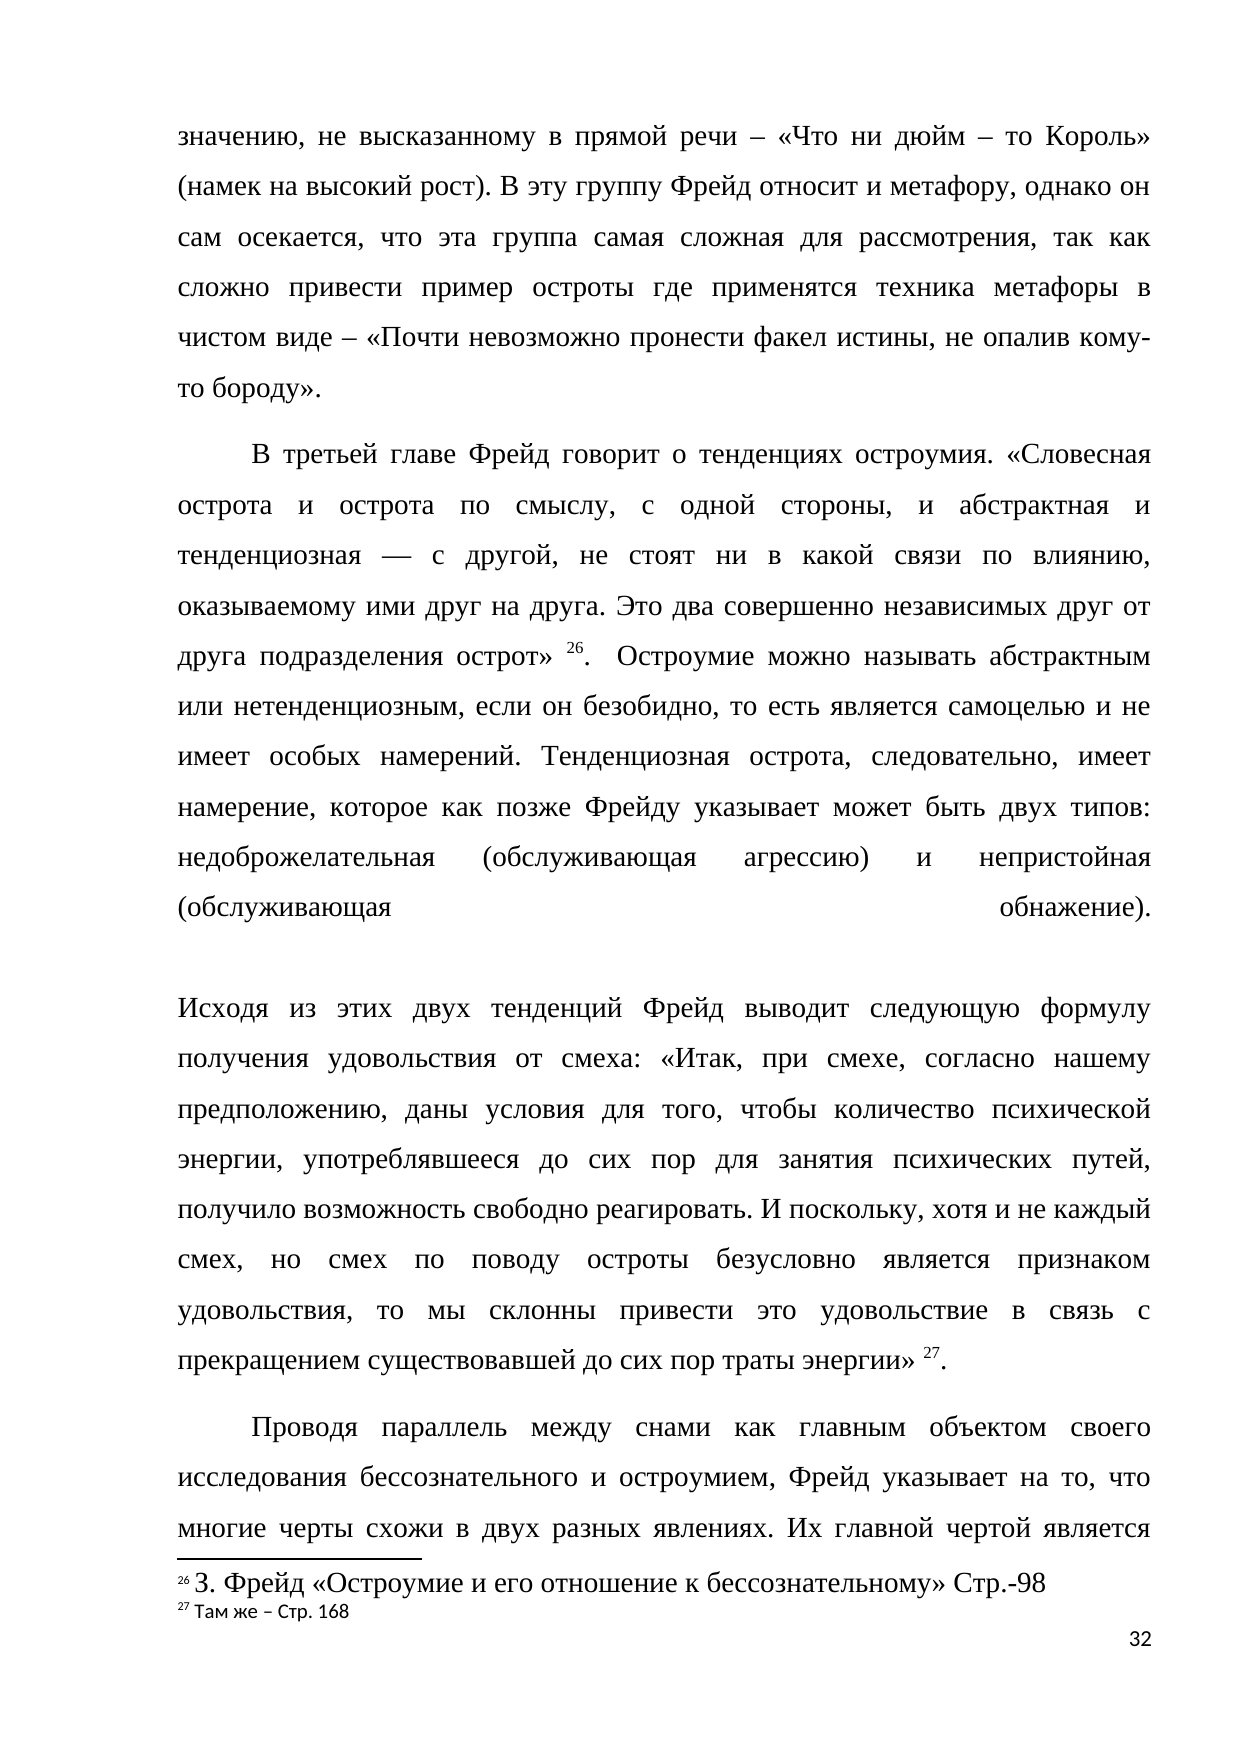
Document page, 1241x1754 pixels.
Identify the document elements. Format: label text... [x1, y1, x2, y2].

text В третьей главе Фрейд говорит о тенденциях остроумия. «Словесная острота и острота по смыслу, с одной стороны, и абстрактная и тенденциозная — с другой, не стоят ни в какой связи по влиянию, оказываемому ими друг на друга. Это два совершенно независимых друг от друга подразделения острот» . Остроумие можно называть абстрактным или нетенденциозным, если он безобидно, то есть является самоцелью и не имеет особых намерений. Тенденциозная острота, следовательно, имеет намерение, которое как позже Фрейду указывает может быть двух типов: недоброжелательная (обслуживающая агрессию) и непристойная (обслуживающая обнажение). Исходя из этих двух тенденций Фрейд выводит следующую формулу получения удовольствия от смеха: «Итак, при смехе, согласно нашему предположению, даны условия для того, чтобы количество психической энергии, употреблявшееся до сих пор для занятия психических путей, получило возможность свободно реагировать. И поскольку, хотя и не каждый смех, но смех по поводу остроты безусловно является признаком удовольствия, то мы склонны привести это удовольствие в связь с прекращением существовавшей до сих пор траты энергии» . [177, 437, 1152, 1376]
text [177, 1409, 1152, 1543]
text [177, 118, 1152, 403]
